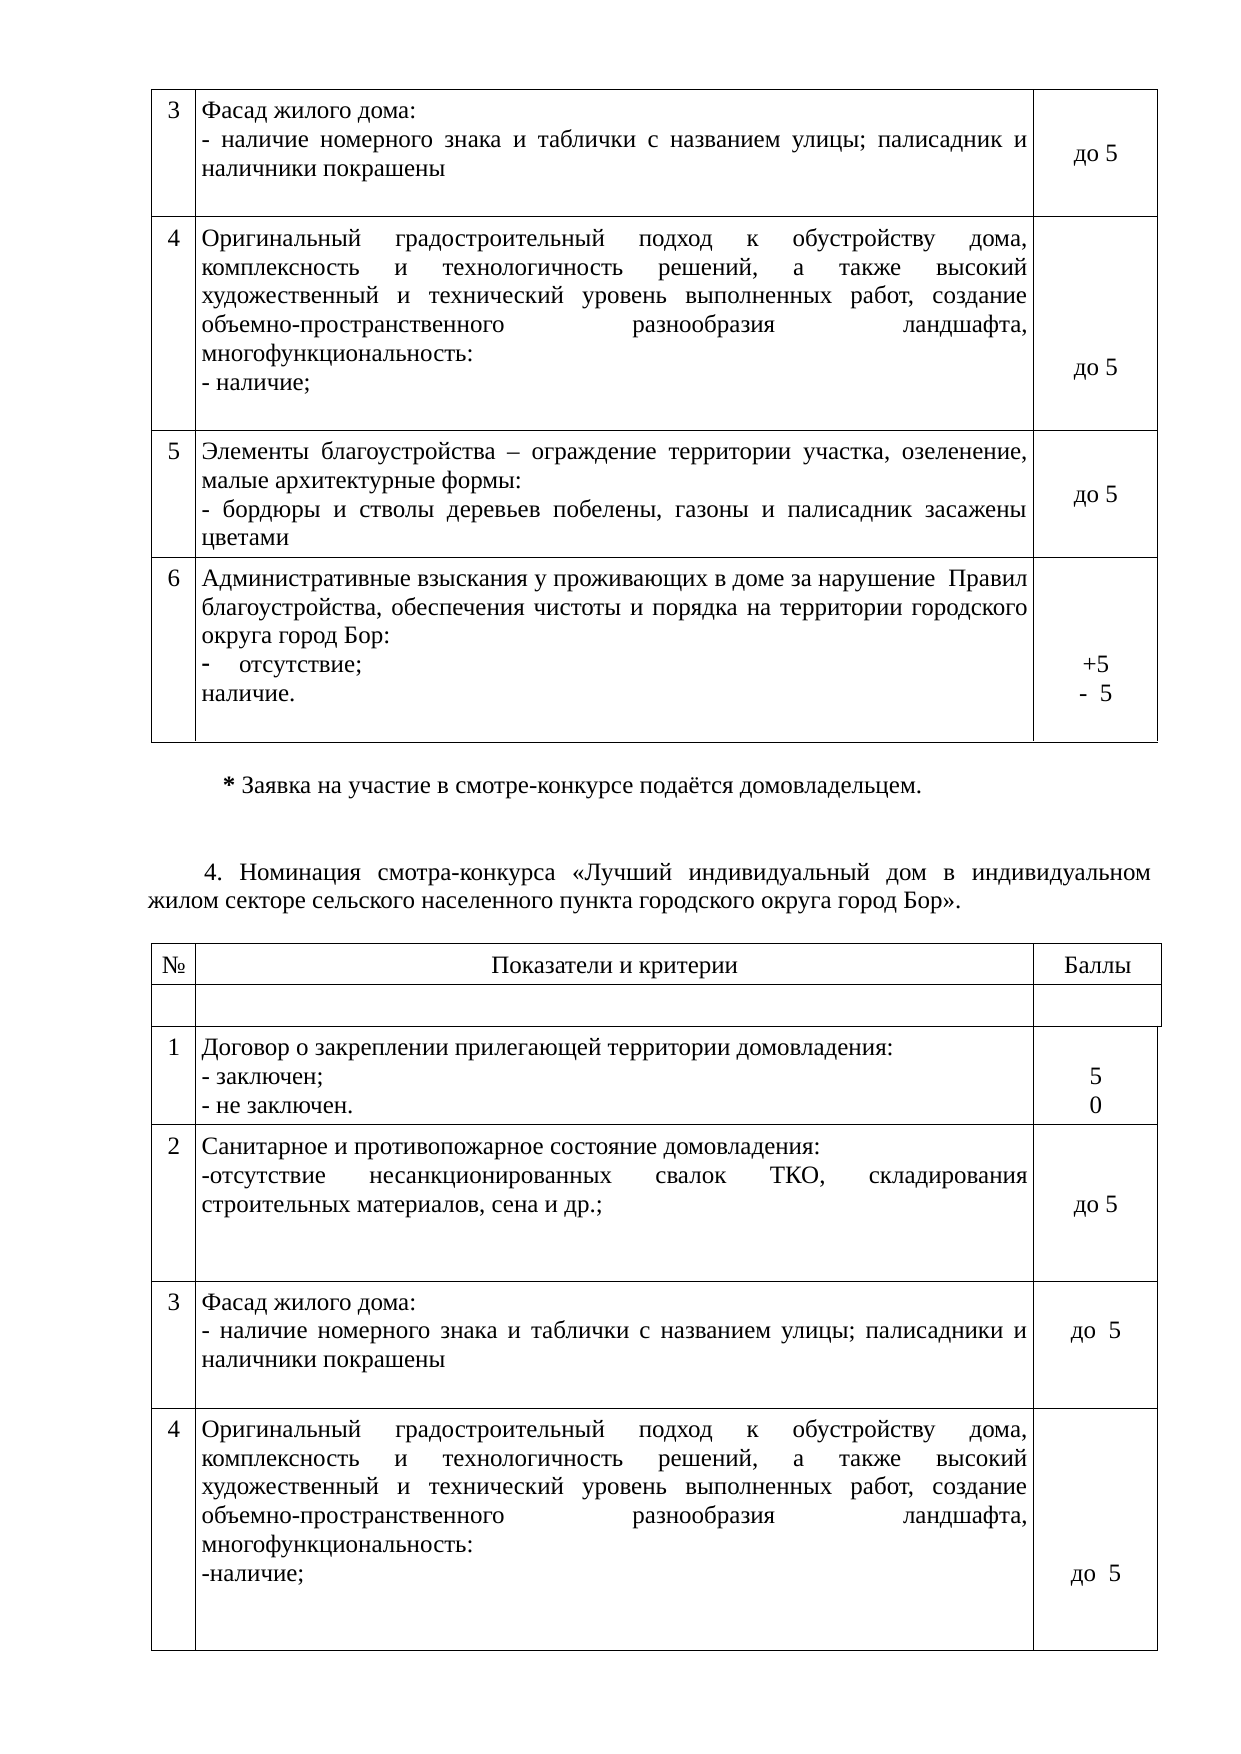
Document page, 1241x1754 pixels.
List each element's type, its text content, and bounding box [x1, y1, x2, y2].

table_cell [1158, 1281, 1162, 1408]
table_cell Оригинальный градостроительный подход к обустройству дома, комплексность и технологичность решений, а также высокий художественный и технический уровень выполненных работ, создание объемно-пространственного разнообразия ландшафта, многофункциональность: -наличие; [196, 1409, 1033, 1649]
table_cell 3 [152, 1282, 195, 1408]
table_cell Элементы благоустройства – ограждение территории участка, озеленение, малые архитектурные формы: - бордюры и стволы деревьев побелены, газоны и палисадник засажены цветами [196, 431, 1033, 557]
table_cell 2 [152, 1125, 195, 1281]
table_cell до 5 [1034, 1282, 1157, 1408]
table_cell до 5 [1034, 90, 1157, 216]
table_cell +5 - 5 [1034, 558, 1157, 741]
table_cell [1158, 430, 1162, 557]
table_cell [1158, 557, 1162, 741]
table_cell [196, 985, 1033, 1026]
table_cell Фасад жилого дома: - наличие номерного знака и таблички с названием улицы; палисадник и наличники покрашены [196, 90, 1033, 216]
table_cell Административные взыскания у проживающих в доме за нарушение Правил благоустройства, обеспечения чистоты и порядка на территории городского округа город Бор: отсутствие; наличие. [196, 558, 1033, 741]
table_cell 4 [152, 1409, 195, 1649]
table_cell 6 [152, 558, 195, 741]
table_cell 3 [152, 90, 195, 216]
table_cell 4 [152, 217, 195, 430]
table_cell Договор о закреплении прилегающей территории домовладения: - заключен; - не заключен. [196, 1027, 1033, 1124]
table_cell 5 [152, 431, 195, 557]
table_cell до 5 [1034, 1125, 1157, 1281]
table_cell [1158, 216, 1162, 430]
table_cell 5 0 [1034, 1027, 1157, 1124]
text 4. Номинация смотра-конкурса «Лучший индивидуальный дом в индивидуальном жилом секторе сельского населенного пункта городского округа город Бор». [148, 857, 1152, 914]
table_cell Фасад жилого дома: - наличие номерного знака и таблички с названием улицы; палисадники и наличники покрашены [196, 1282, 1033, 1408]
table_cell Санитарное и противопожарное состояние домовладения: -отсутствие несанкционированных свалок ТКО, складирования строительных материалов, сена и др.; [196, 1125, 1033, 1281]
table_cell до 5 [1034, 1409, 1157, 1649]
table_header Баллы [1034, 944, 1161, 984]
table_cell 1 [152, 1027, 195, 1124]
table_cell [1158, 89, 1162, 216]
table_cell Оригинальный градостроительный подход к обустройству дома, комплексность и технологичность решений, а также высокий художественный и технический уровень выполненных работ, создание объемно-пространственного разнообразия ландшафта, многофункциональность: - наличие; [196, 217, 1033, 430]
table_header Показатели и критерии [196, 944, 1033, 984]
table_cell до 5 [1034, 217, 1157, 430]
table_cell [1158, 1124, 1162, 1281]
table_cell до 5 [1034, 431, 1157, 557]
table_cell [152, 985, 195, 1026]
table_header № [152, 944, 195, 984]
table_cell [1034, 985, 1161, 1026]
text * Заявка на участие в смотре-конкурсе подаётся домовладельцем. [148, 771, 1152, 799]
table_cell [1158, 1408, 1162, 1649]
table_cell [1158, 1027, 1162, 1124]
